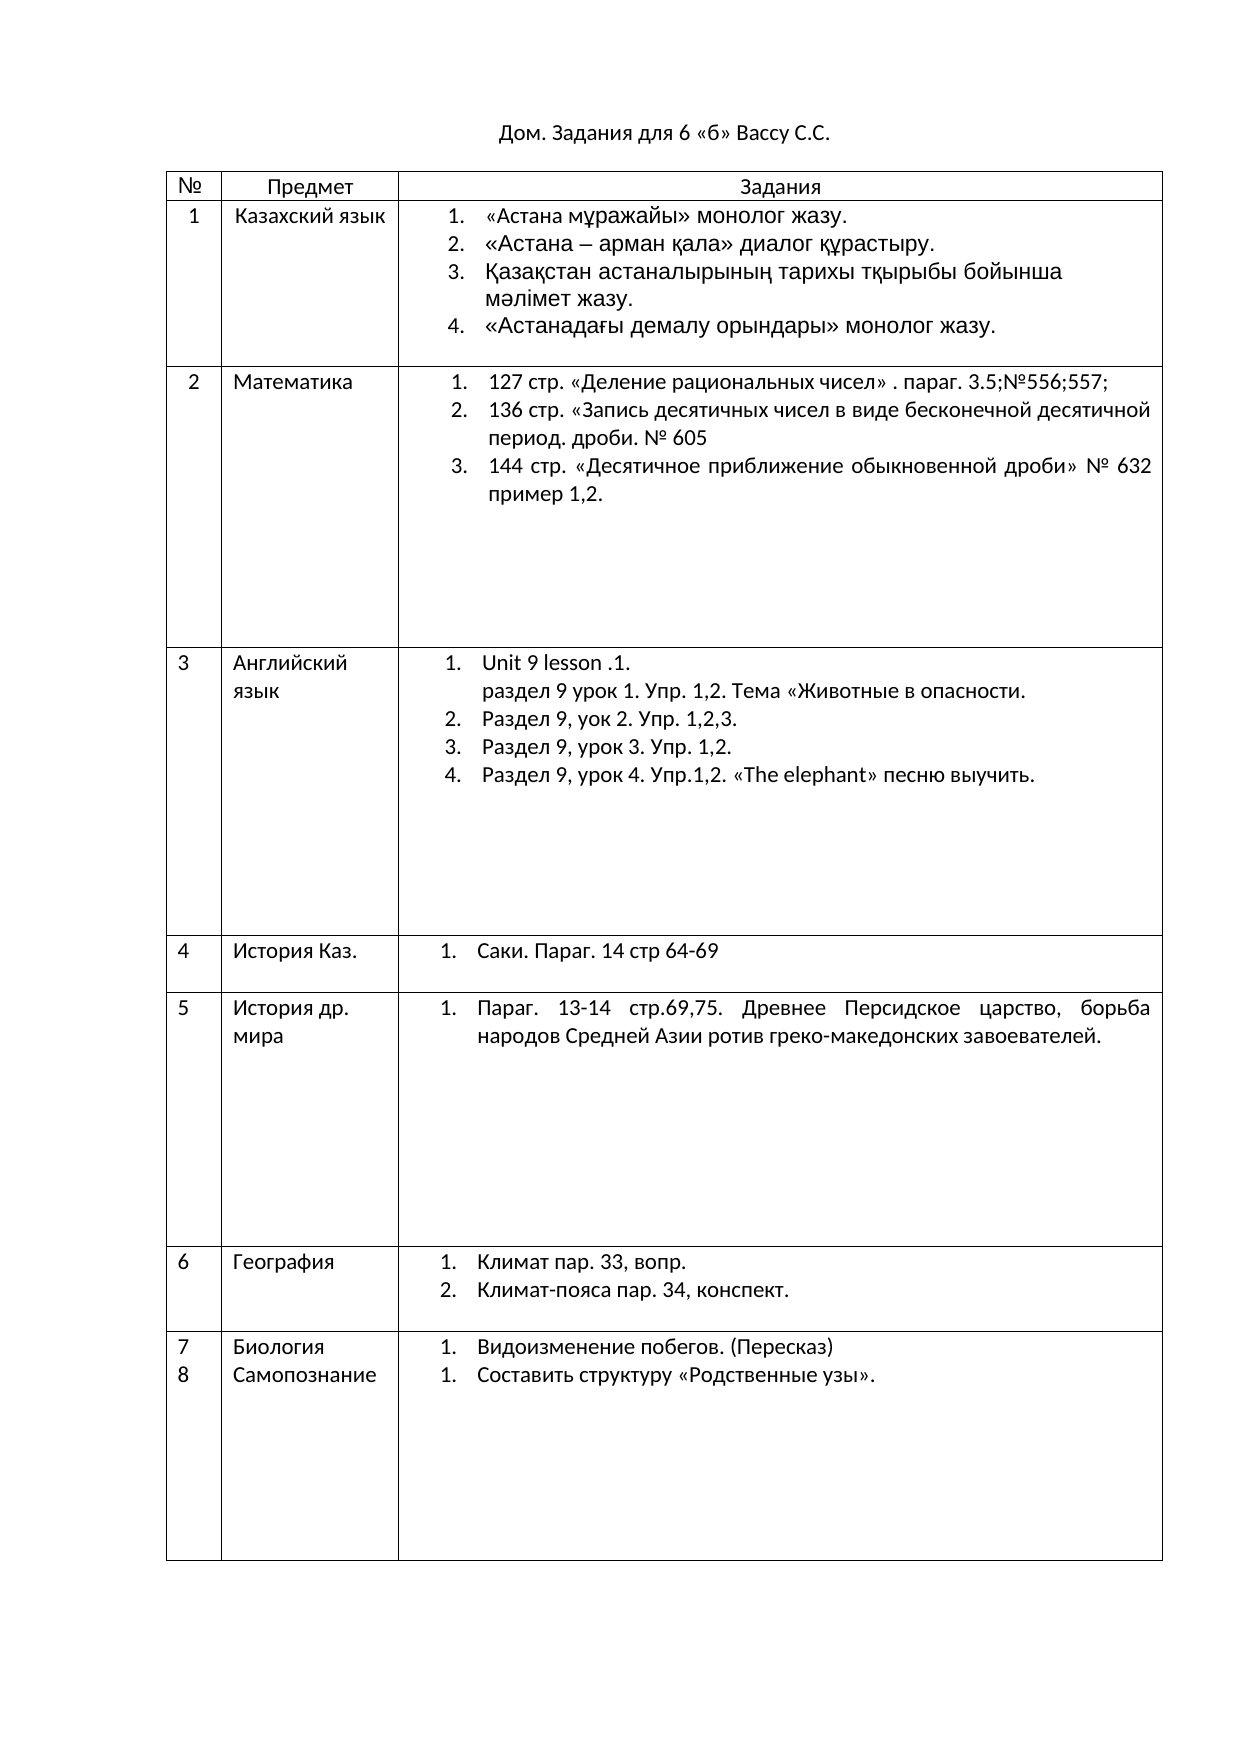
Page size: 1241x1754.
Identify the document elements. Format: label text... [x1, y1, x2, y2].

table_header Задания [399, 172, 1162, 200]
table_cell 127 стр. «Деление рациональных чисел» . параг. 3.5;№556;557; 136 стр. «Запись десятичных чисел в виде бесконечной десятичной период. дроби. № 605 144 стр. «Десятичное приближение обыкновенной дроби» № 632 пример 1,2. [399, 367, 1162, 647]
table_cell 4 [167, 936, 221, 992]
table_header Предмет [222, 172, 398, 200]
table_cell 5 [167, 993, 221, 1246]
table_cell 2 [167, 367, 221, 647]
table_cell История Каз. [222, 936, 398, 992]
table_cell Биология Самопознание [222, 1332, 398, 1560]
table_cell «Астана мұражайы» монолог жазу. «Астана – арман қала» диалог құрастыру. Қазақстан астаналырының тарихы тқырыбы бойынша мәлімет жазу. «Астанадағы демалу орындары» монолог жазу. [399, 201, 1162, 366]
table_cell 1 [167, 201, 221, 366]
table_header № [167, 172, 221, 200]
table_cell История др. мира [222, 993, 398, 1246]
table_cell Английский язык [222, 648, 398, 935]
table_cell Математика [222, 367, 398, 647]
table_cell Параг. 13-14 стр.69,75. Древнее Персидское царство, борьба народов Средней Азии ротив греко-македонских завоевателей. [399, 993, 1162, 1246]
table_cell Климат пар. 33, вопр. Климат-пояса пар. 34, конспект. [399, 1247, 1162, 1331]
text Дом. Задания для 6 «б» Вассу С.С. [177, 118, 1152, 146]
table_cell 6 [167, 1247, 221, 1331]
table_cell 3 [167, 648, 221, 935]
table_cell Саки. Параг. 14 стр 64-69 [399, 936, 1162, 992]
table_cell Unit 9 lesson .1. раздел 9 урок 1. Упр. 1,2. Тема «Животные в опасности. Раздел 9, уок 2. Упр. 1,2,3. Раздел 9, урок 3. Упр. 1,2. Раздел 9, урок 4. Упр.1,2. «The elephant» песню выучить. [399, 648, 1162, 935]
table_cell 7 8 [167, 1332, 221, 1560]
table_cell География [222, 1247, 398, 1331]
table_cell Казахский язык [222, 201, 398, 366]
table_cell Видоизменение побегов. (Пересказ) Составить структуру «Родственные узы». [399, 1332, 1162, 1560]
